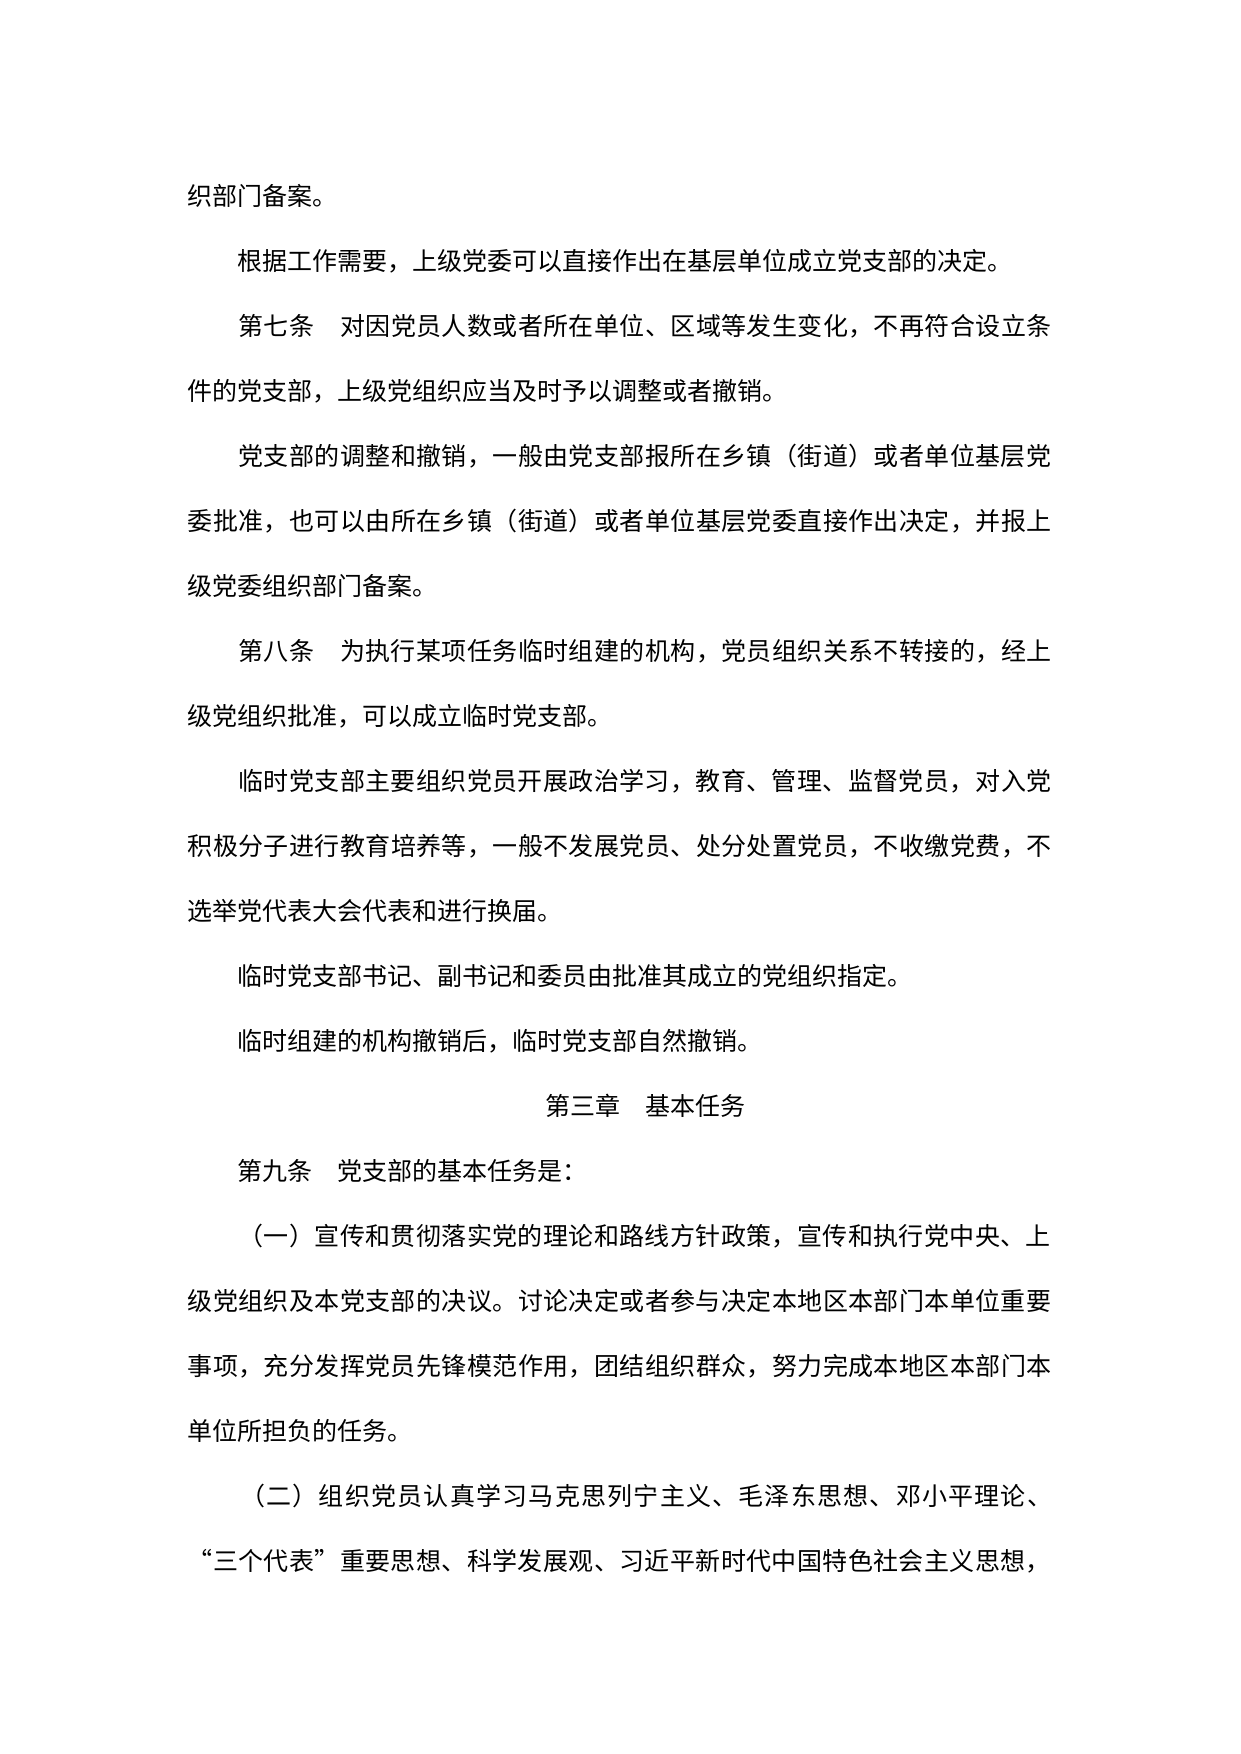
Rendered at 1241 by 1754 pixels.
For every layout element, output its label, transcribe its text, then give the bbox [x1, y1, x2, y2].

text 第七条 对因党员人数或者所在单位、区域等发生变化，不再符合设立条件的党支部，上级党组织应当及时予以调整或者撤销。 [187, 292, 1053, 422]
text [187, 162, 1053, 227]
text （一）宣传和贯彻落实党的理论和路线方针政策，宣传和执行党中央、上级党组织及本党支部的决议。讨论决定或者参与决定本地区本部门本单位重要事项，充分发挥党员先锋模范作用，团结组织群众，努力完成本地区本部门本单位所担负的任务。 [187, 1202, 1053, 1462]
text 临时组建的机构撤销后，临时党支部自然撤销。 [187, 1007, 1053, 1072]
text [187, 1462, 1053, 1592]
text 根据工作需要，上级党委可以直接作出在基层单位成立党支部的决定。 [187, 227, 1053, 292]
text 第三章 基本任务 [187, 1072, 1053, 1137]
text 党支部的调整和撤销，一般由党支部报所在乡镇（街道）或者单位基层党委批准，也可以由所在乡镇（街道）或者单位基层党委直接作出决定，并报上级党委组织部门备案。 [187, 422, 1053, 617]
text 第九条 党支部的基本任务是： [187, 1137, 1053, 1202]
text 第八条 为执行某项任务临时组建的机构，党员组织关系不转接的，经上级党组织批准，可以成立临时党支部。 [187, 617, 1053, 747]
text 临时党支部书记、副书记和委员由批准其成立的党组织指定。 [187, 942, 1053, 1007]
text 临时党支部主要组织党员开展政治学习，教育、管理、监督党员，对入党积极分子进行教育培养等，一般不发展党员、处分处置党员，不收缴党费，不选举党代表大会代表和进行换届。 [187, 747, 1053, 942]
